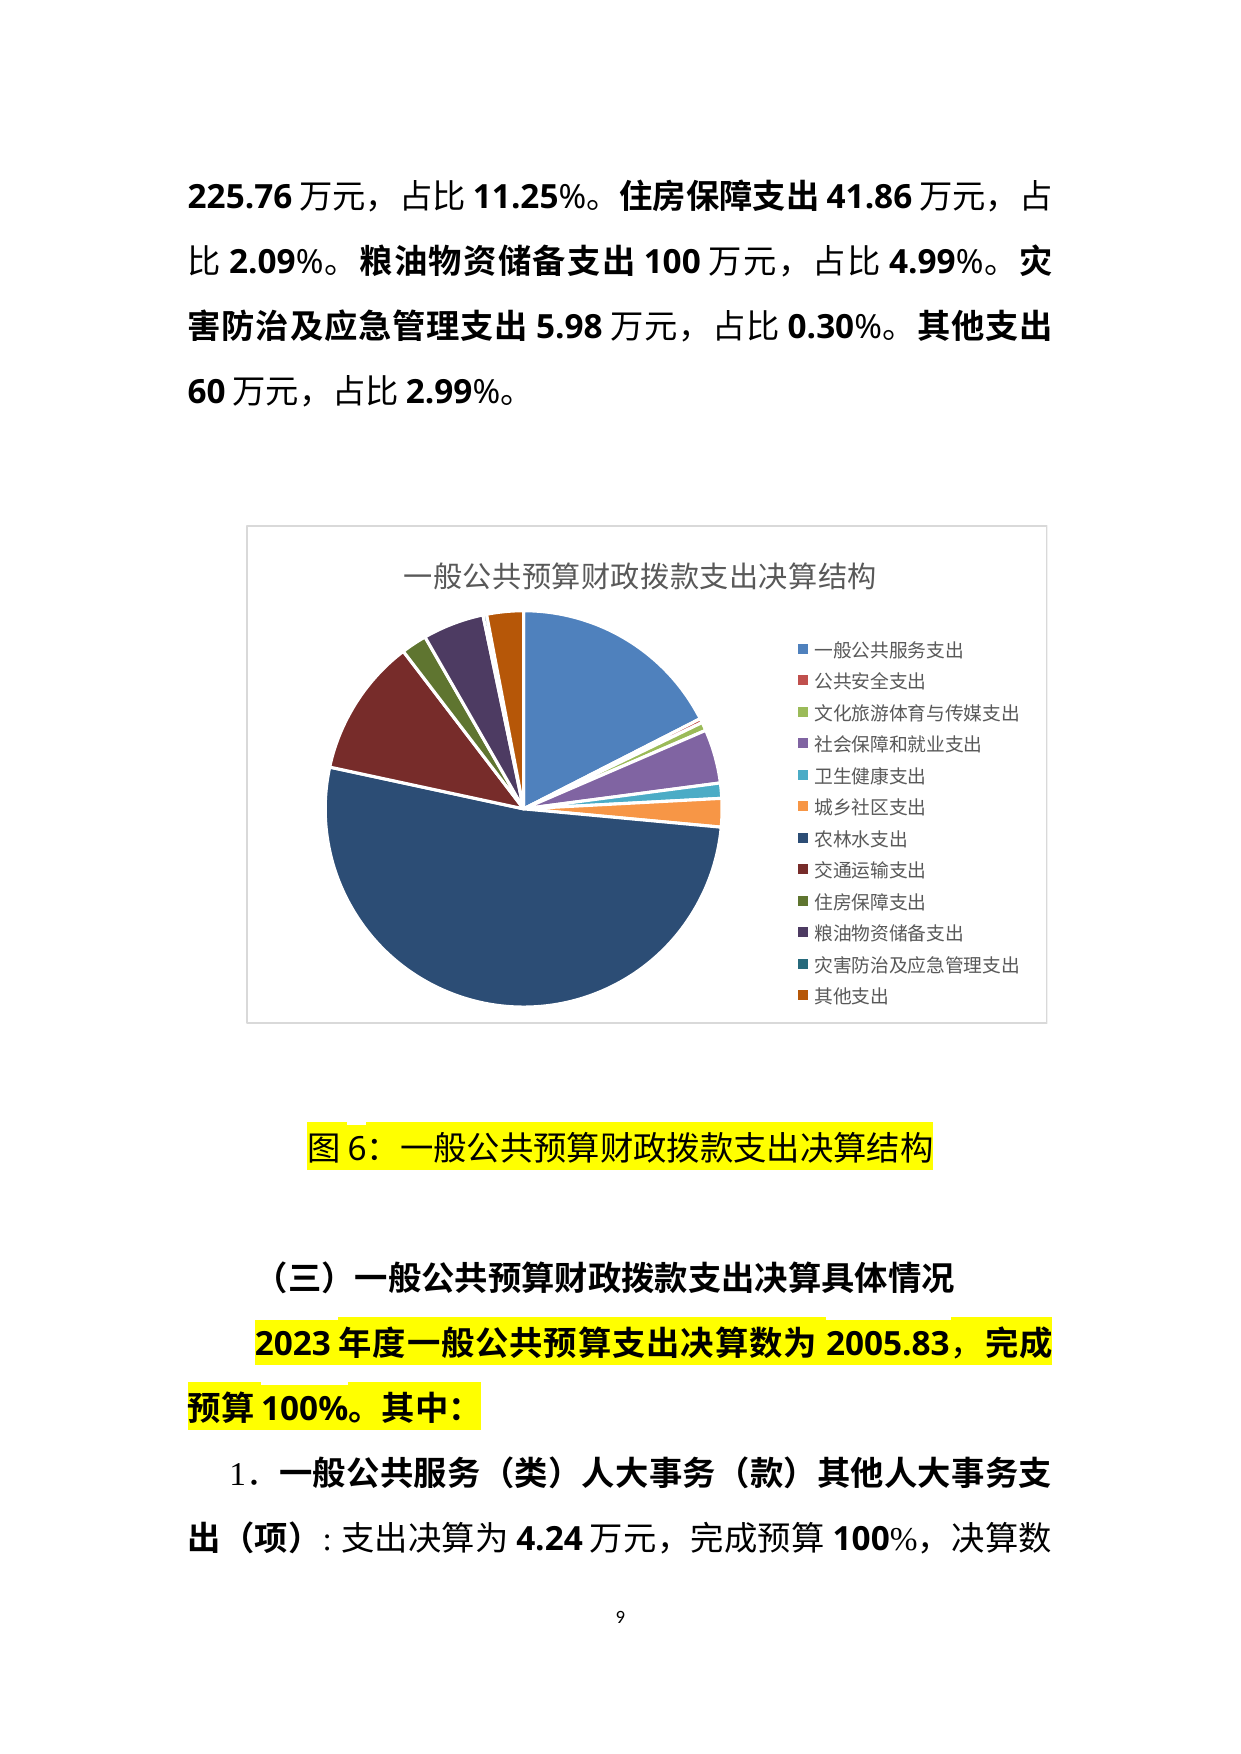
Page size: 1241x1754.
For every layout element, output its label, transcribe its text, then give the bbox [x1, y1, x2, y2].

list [187, 1439, 1053, 1569]
text （三）一般公共预算财政拨款支出决算具体情况 [187, 1244, 1053, 1309]
text 图6：一般公共预算财政拨款支出决算结构 [187, 1114, 1053, 1179]
text 2023年度一般公共预算支出决算数为2005.83，完成预算100%。其中： [187, 1309, 1053, 1439]
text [187, 162, 1053, 422]
